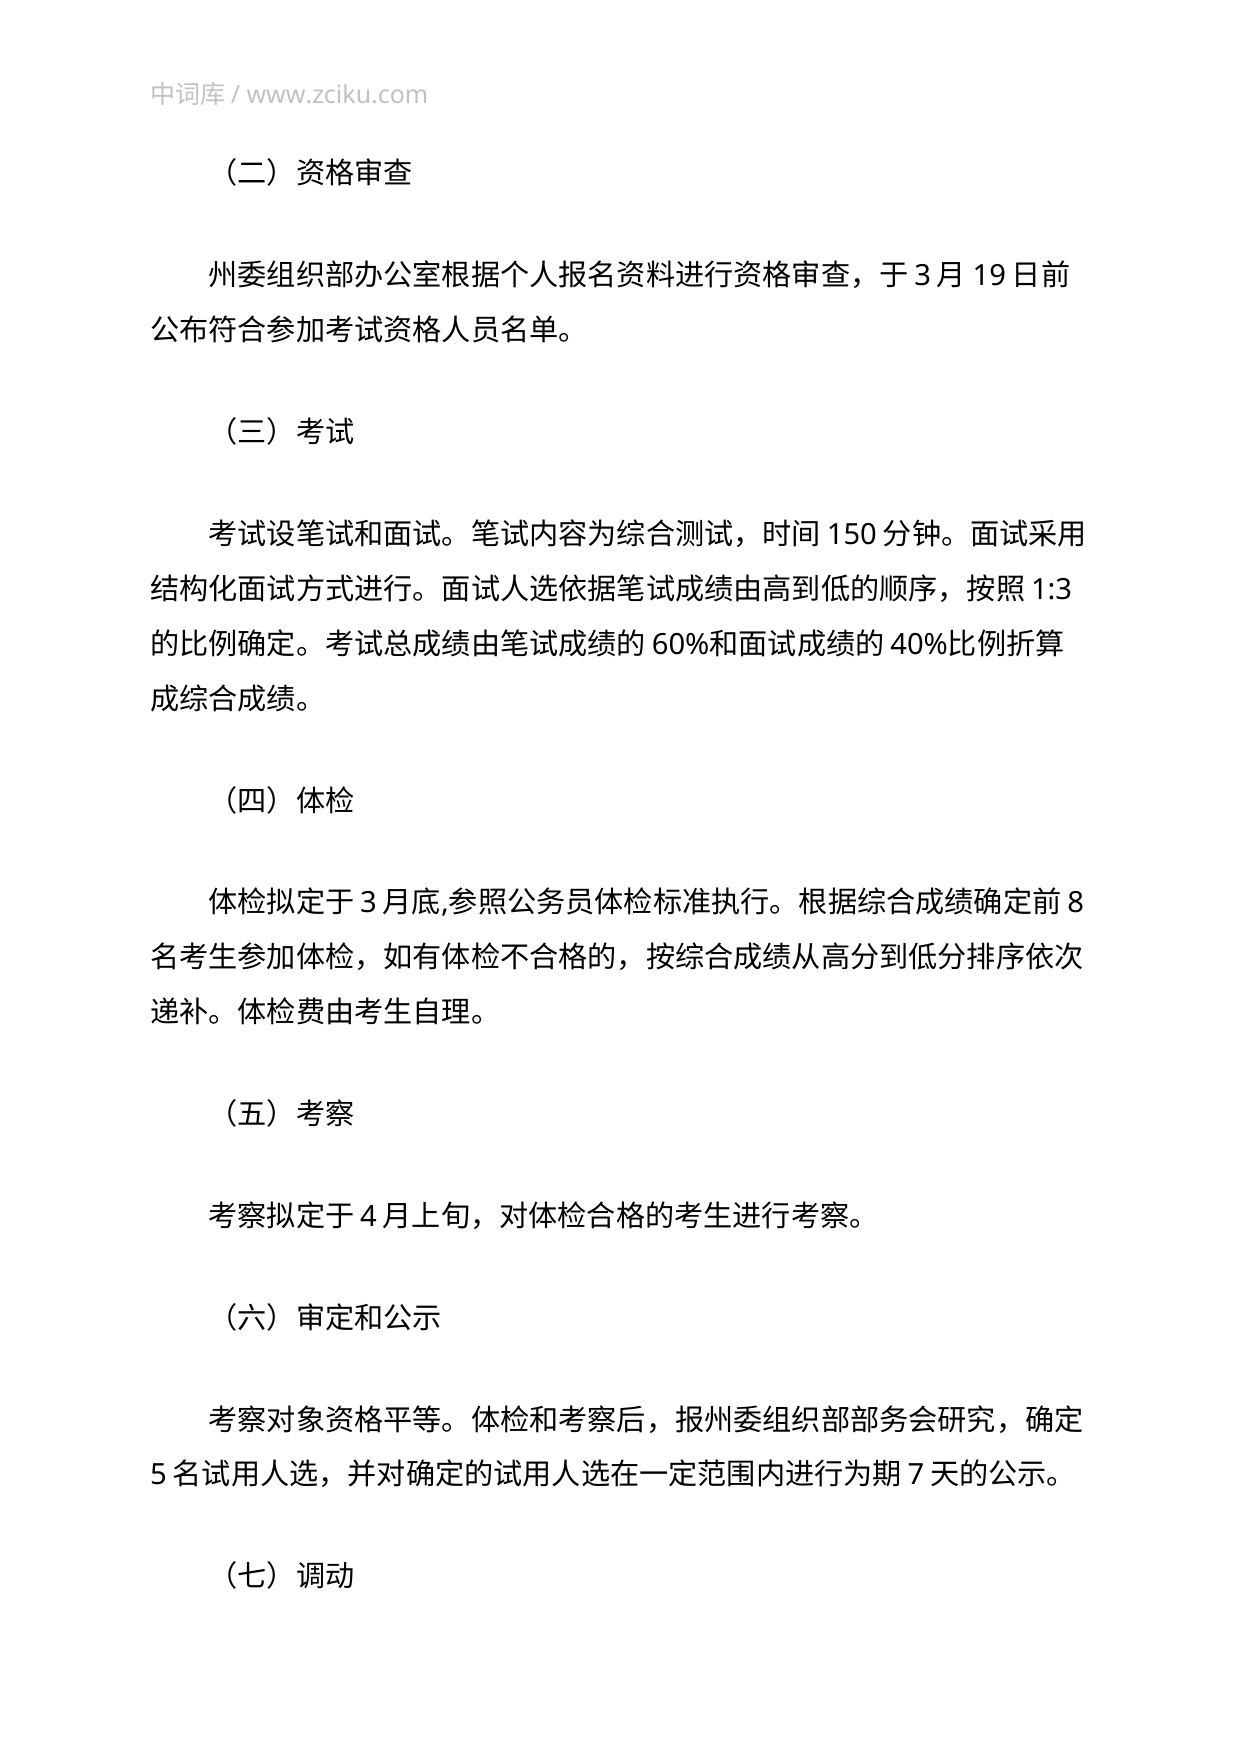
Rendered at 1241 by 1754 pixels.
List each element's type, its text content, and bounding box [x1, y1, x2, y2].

text （五）考察 [150, 1091, 1090, 1133]
text （三）考试 [150, 408, 1090, 451]
text （六）审定和公示 [150, 1294, 1090, 1337]
text 州委组织部办公室根据个人报名资料进行资格审查，于3月 19日前公布符合参加考试资格人员名单。 [150, 252, 1090, 349]
text （七）调动 [150, 1553, 1090, 1595]
text 体检拟定于3月底,参照公务员体检标准执行。根据综合成绩确定前8名考生参加体检，如有体检不合格的，按综合成绩从高分到低分排序依次递补。体检费由考生自理。 [150, 879, 1090, 1031]
text （四）体检 [150, 777, 1090, 819]
text 考试设笔试和面试。笔试内容为综合测试，时间150分钟。面试采用结构化面试方式进行。面试人选依据笔试成绩由高到低的顺序，按照1:3的比例确定。考试总成绩由笔试成绩的60%和面试成绩的40%比例折算成综合成绩。 [150, 510, 1090, 718]
text （二）资格审查 [150, 150, 1090, 192]
text 考察对象资格平等。体检和考察后，报州委组织部部务会研究，确定5名试用人选，并对确定的试用人选在一定范围内进行为期7天的公示。 [150, 1396, 1090, 1493]
text 考察拟定于4月上旬，对体检合格的考生进行考察。 [150, 1192, 1090, 1235]
